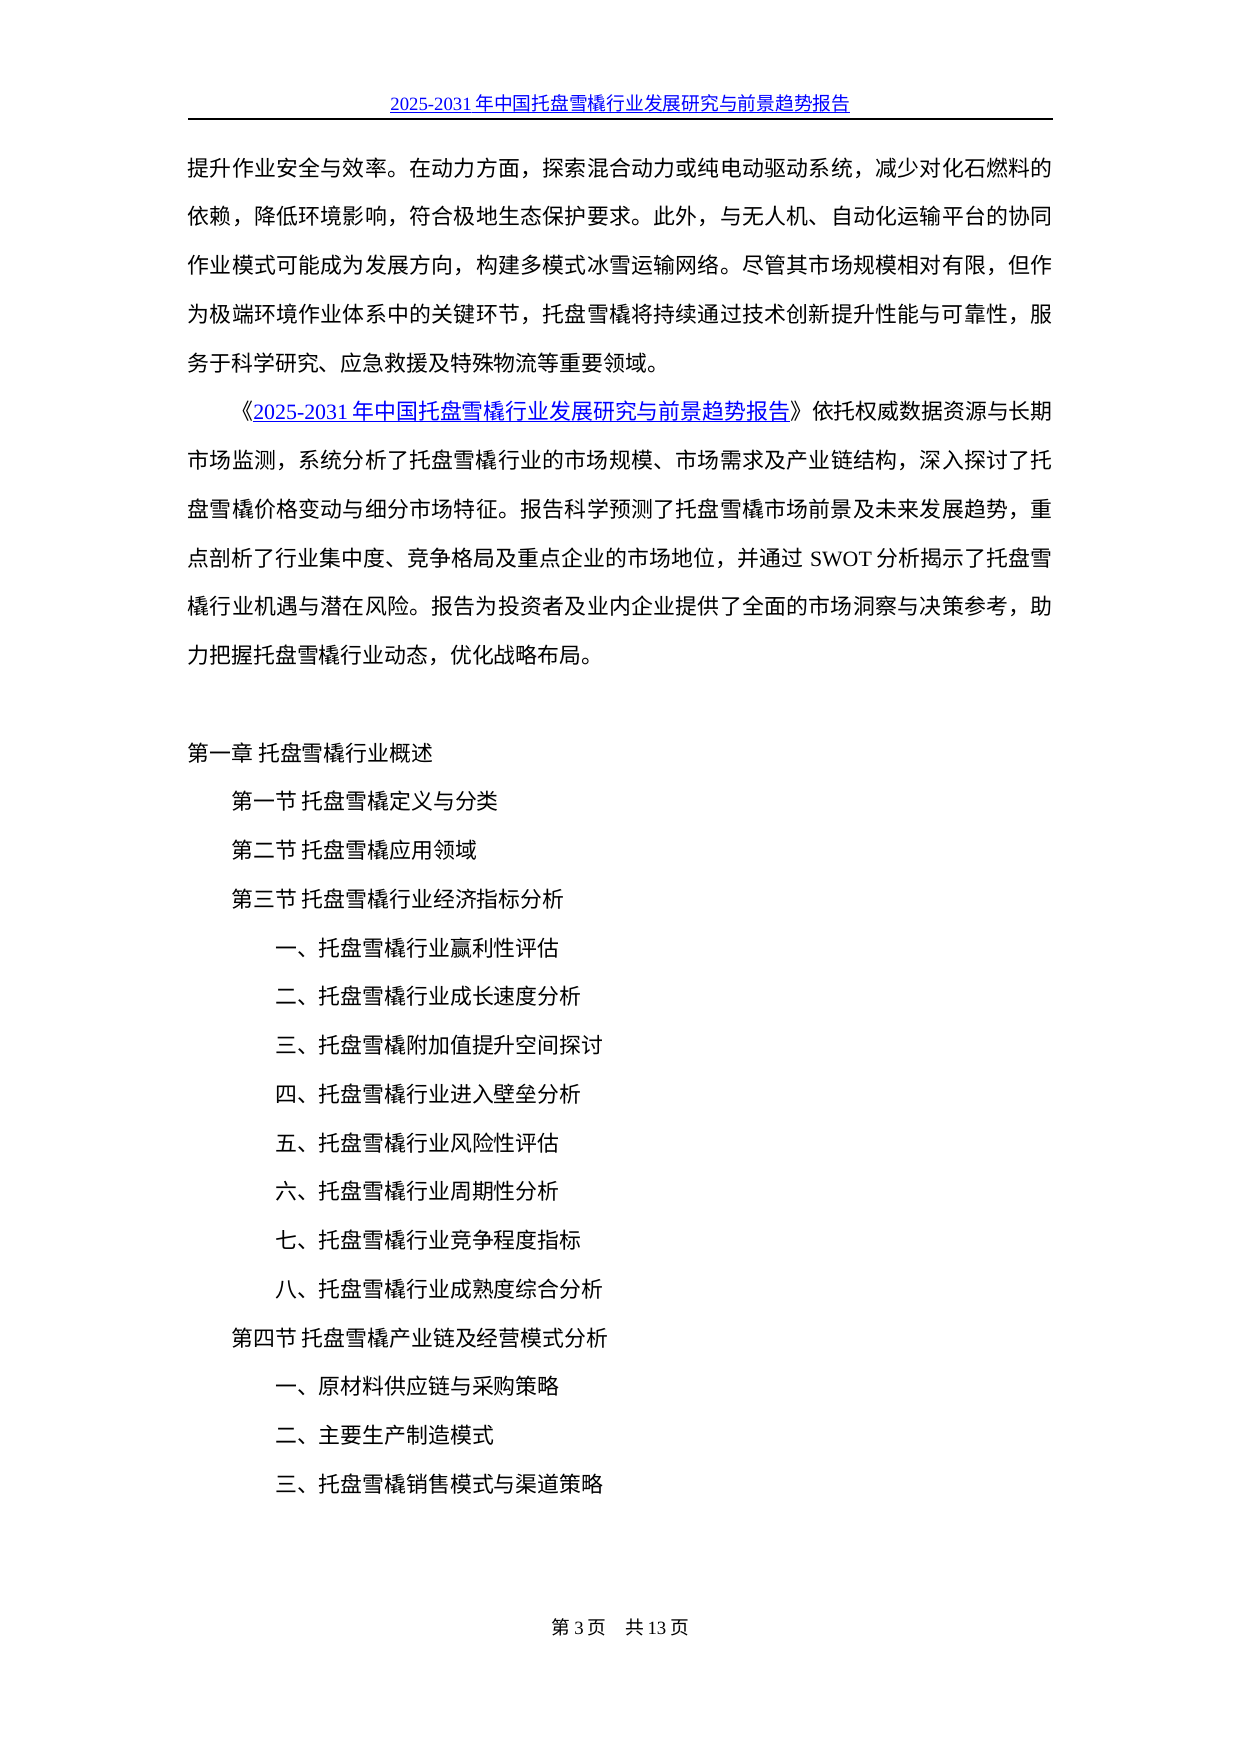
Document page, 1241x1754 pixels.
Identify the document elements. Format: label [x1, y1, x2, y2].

text [187, 150, 1053, 1499]
